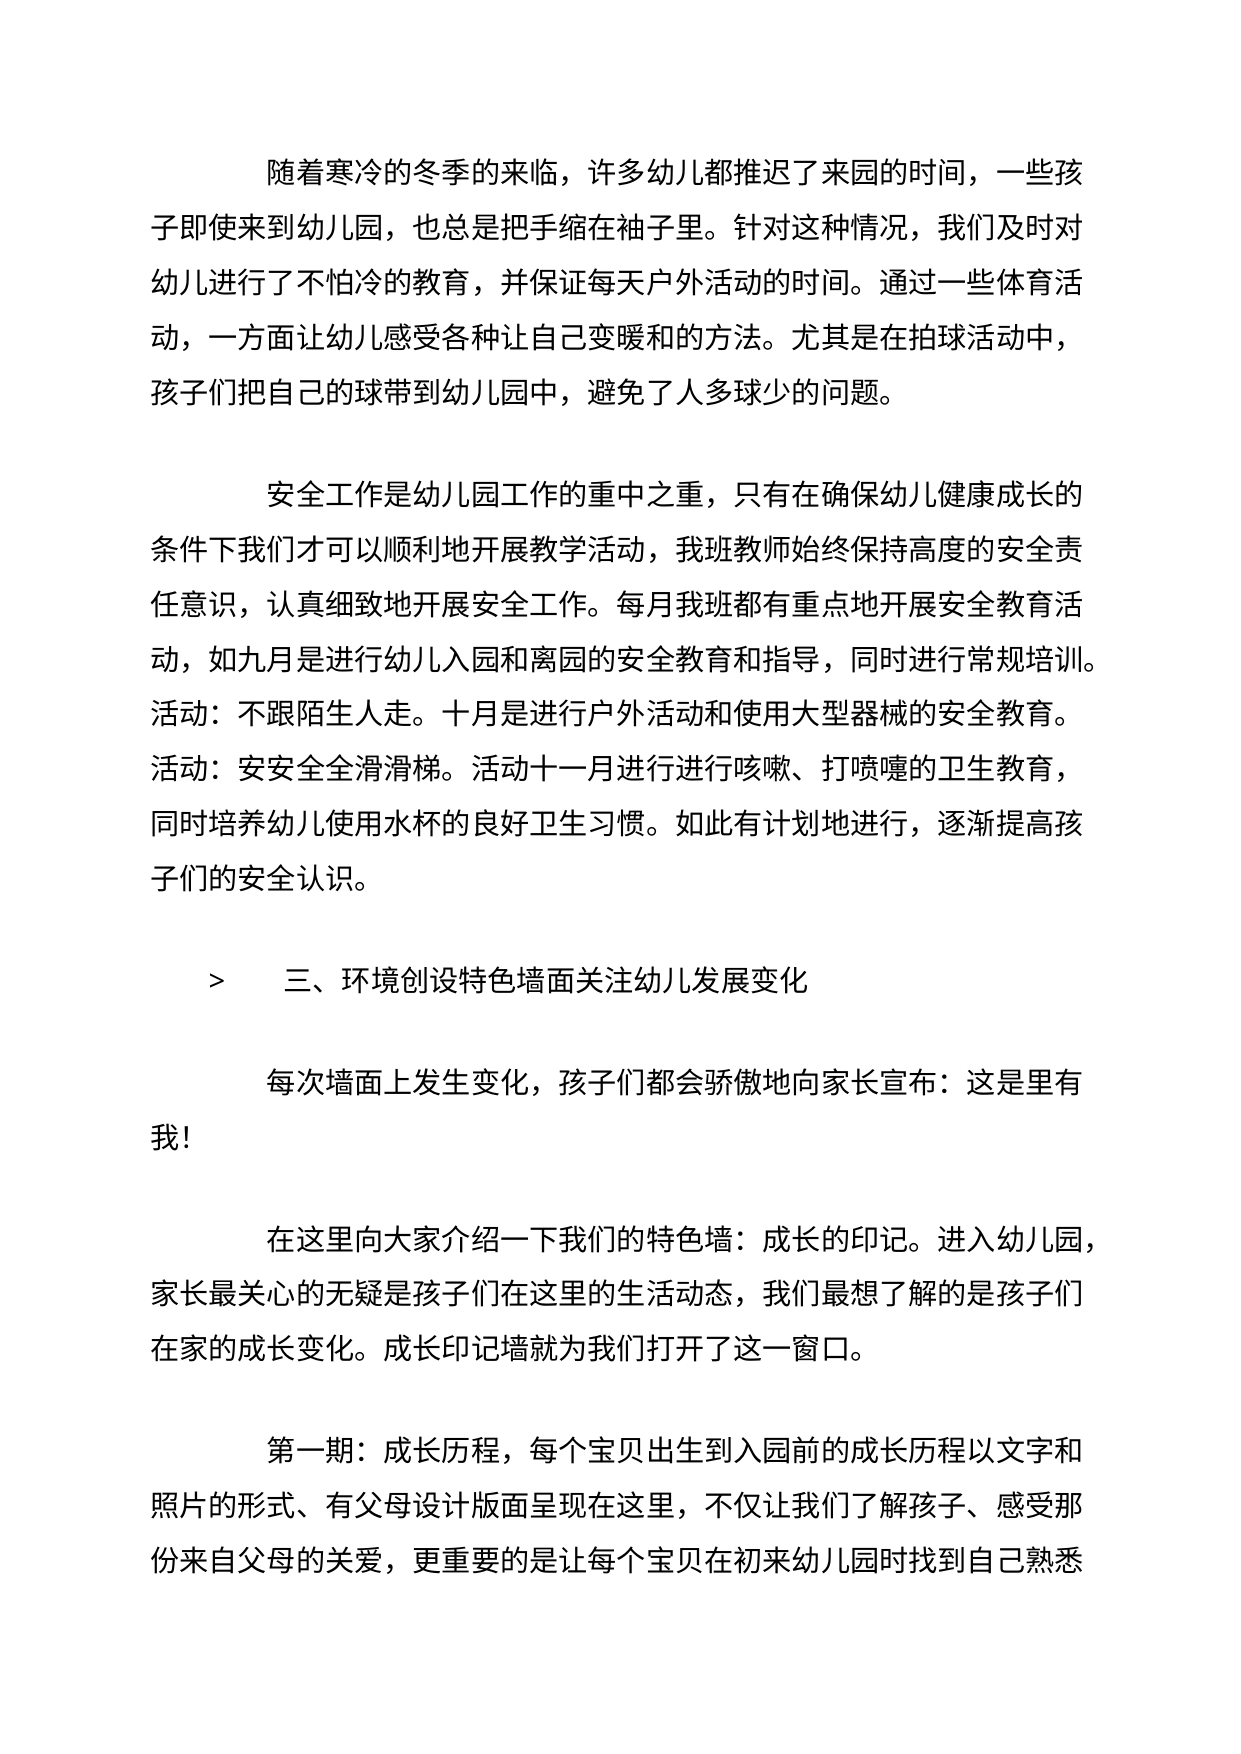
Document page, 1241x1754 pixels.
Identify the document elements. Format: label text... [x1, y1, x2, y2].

text 在这里向大家介绍一下我们的特色墙：成长的印记。进入幼儿园，家长最关心的无疑是孩子们在这里的生活动态，我们最想了解的是孩子们在家的成长变化。成长印记墙就为我们打开了这一窗口。 [150, 1216, 1090, 1368]
text 安全工作是幼儿园工作的重中之重，只有在确保幼儿健康成长的条件下我们才可以顺利地开展教学活动，我班教师始终保持高度的安全责任意识，认真细致地开展安全工作。每月我班都有重点地开展安全教育活动，如九月是进行幼儿入园和离园的安全教育和指导，同时进行常规培训。活动：不跟陌生人走。十月是进行户外活动和使用大型器械的安全教育。活动：安安全全滑滑梯。活动十一月进行进行咳嗽、打喷嚏的卫生教育，同时培养幼儿使用水杯的良好卫生习惯。如此有计划地进行，逐渐提高孩子们的安全认识。 [150, 471, 1090, 898]
text 每次墙面上发生变化，孩子们都会骄傲地向家长宣布：这是里有我！ [150, 1059, 1090, 1157]
text 随着寒冷的冬季的来临，许多幼儿都推迟了来园的时间，一些孩子即使来到幼儿园，也总是把手缩在袖子里。针对这种情况，我们及时对幼儿进行了不怕冷的教育，并保证每天户外活动的时间。通过一些体育活动，一方面让幼儿感受各种让自己变暖和的方法。尤其是在拍球活动中，孩子们把自己的球带到幼儿园中，避免了人多球少的问题。 [150, 150, 1090, 412]
text > 三、环境创设特色墙面关注幼儿发展变化 [150, 957, 1090, 1000]
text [150, 1428, 1090, 1580]
